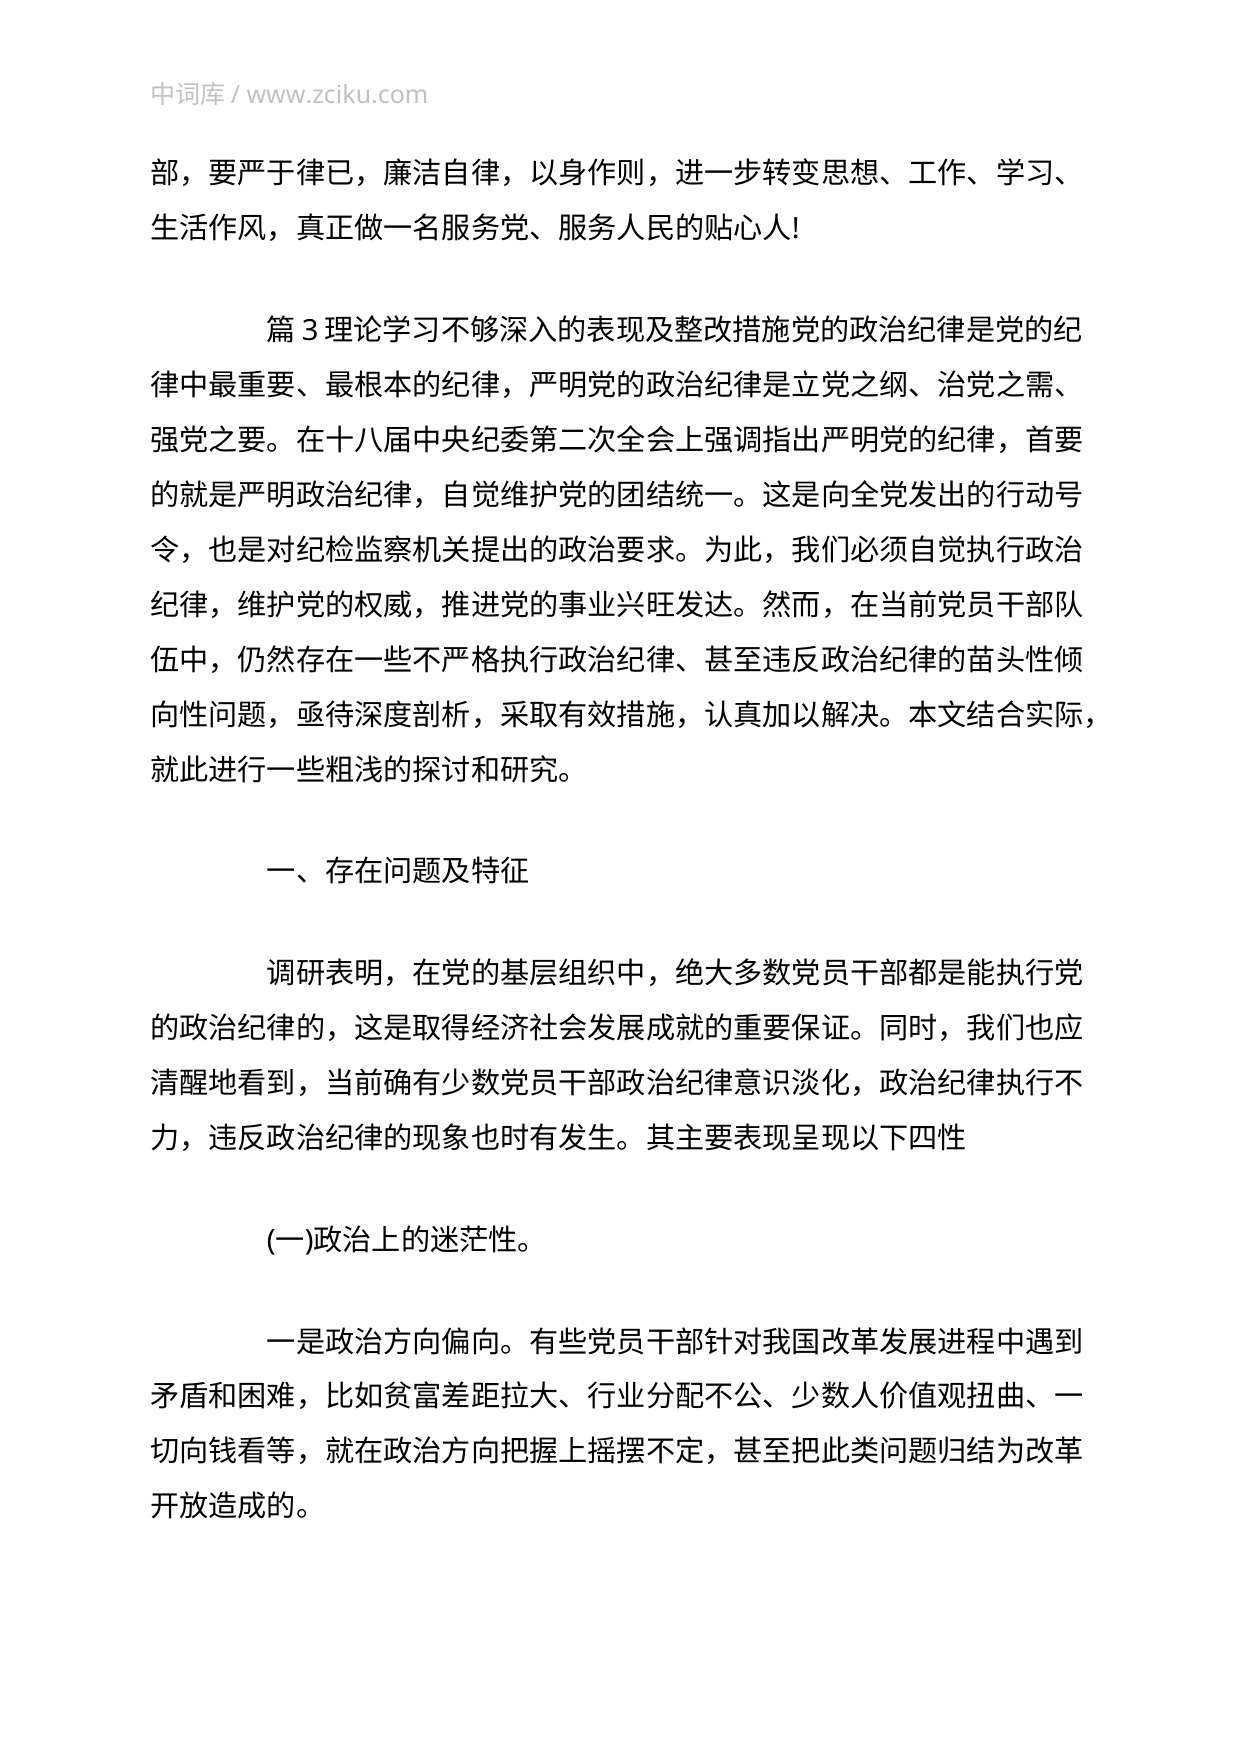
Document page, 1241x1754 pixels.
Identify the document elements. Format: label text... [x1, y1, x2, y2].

text 一、存在问题及特征 [150, 848, 1090, 890]
text 篇3理论学习不够深入的表现及整改措施党的政治纪律是党的纪律中最重要、最根本的纪律，严明党的政治纪律是立党之纲、治党之需、强党之要。在十八届中央纪委第二次全会上强调指出严明党的纪律，首要的就是严明政治纪律，自觉维护党的团结统一。这是向全党发出的行动号令，也是对纪检监察机关提出的政治要求。为此，我们必须自觉执行政治纪律，维护党的权威，推进党的事业兴旺发达。然而，在当前党员干部队伍中，仍然存在一些不严格执行政治纪律、甚至违反政治纪律的苗头性倾向性问题，亟待深度剖析，采取有效措施，认真加以解决。本文结合实际，就此进行一些粗浅的探讨和研究。 [150, 307, 1090, 788]
text (一)政治上的迷茫性。 [150, 1216, 1090, 1258]
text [150, 150, 1090, 247]
text 一是政治方向偏向。有些党员干部针对我国改革发展进程中遇到矛盾和困难，比如贫富差距拉大、行业分配不公、少数人价值观扭曲、一切向钱看等，就在政治方向把握上摇摆不定，甚至把此类问题归结为改革开放造成的。 [150, 1318, 1090, 1525]
text 调研表明，在党的基层组织中，绝大多数党员干部都是能执行党的政治纪律的，这是取得经济社会发展成就的重要保证。同时，我们也应清醒地看到，当前确有少数党员干部政治纪律意识淡化，政治纪律执行不力，违反政治纪律的现象也时有发生。其主要表现呈现以下四性 [150, 950, 1090, 1157]
